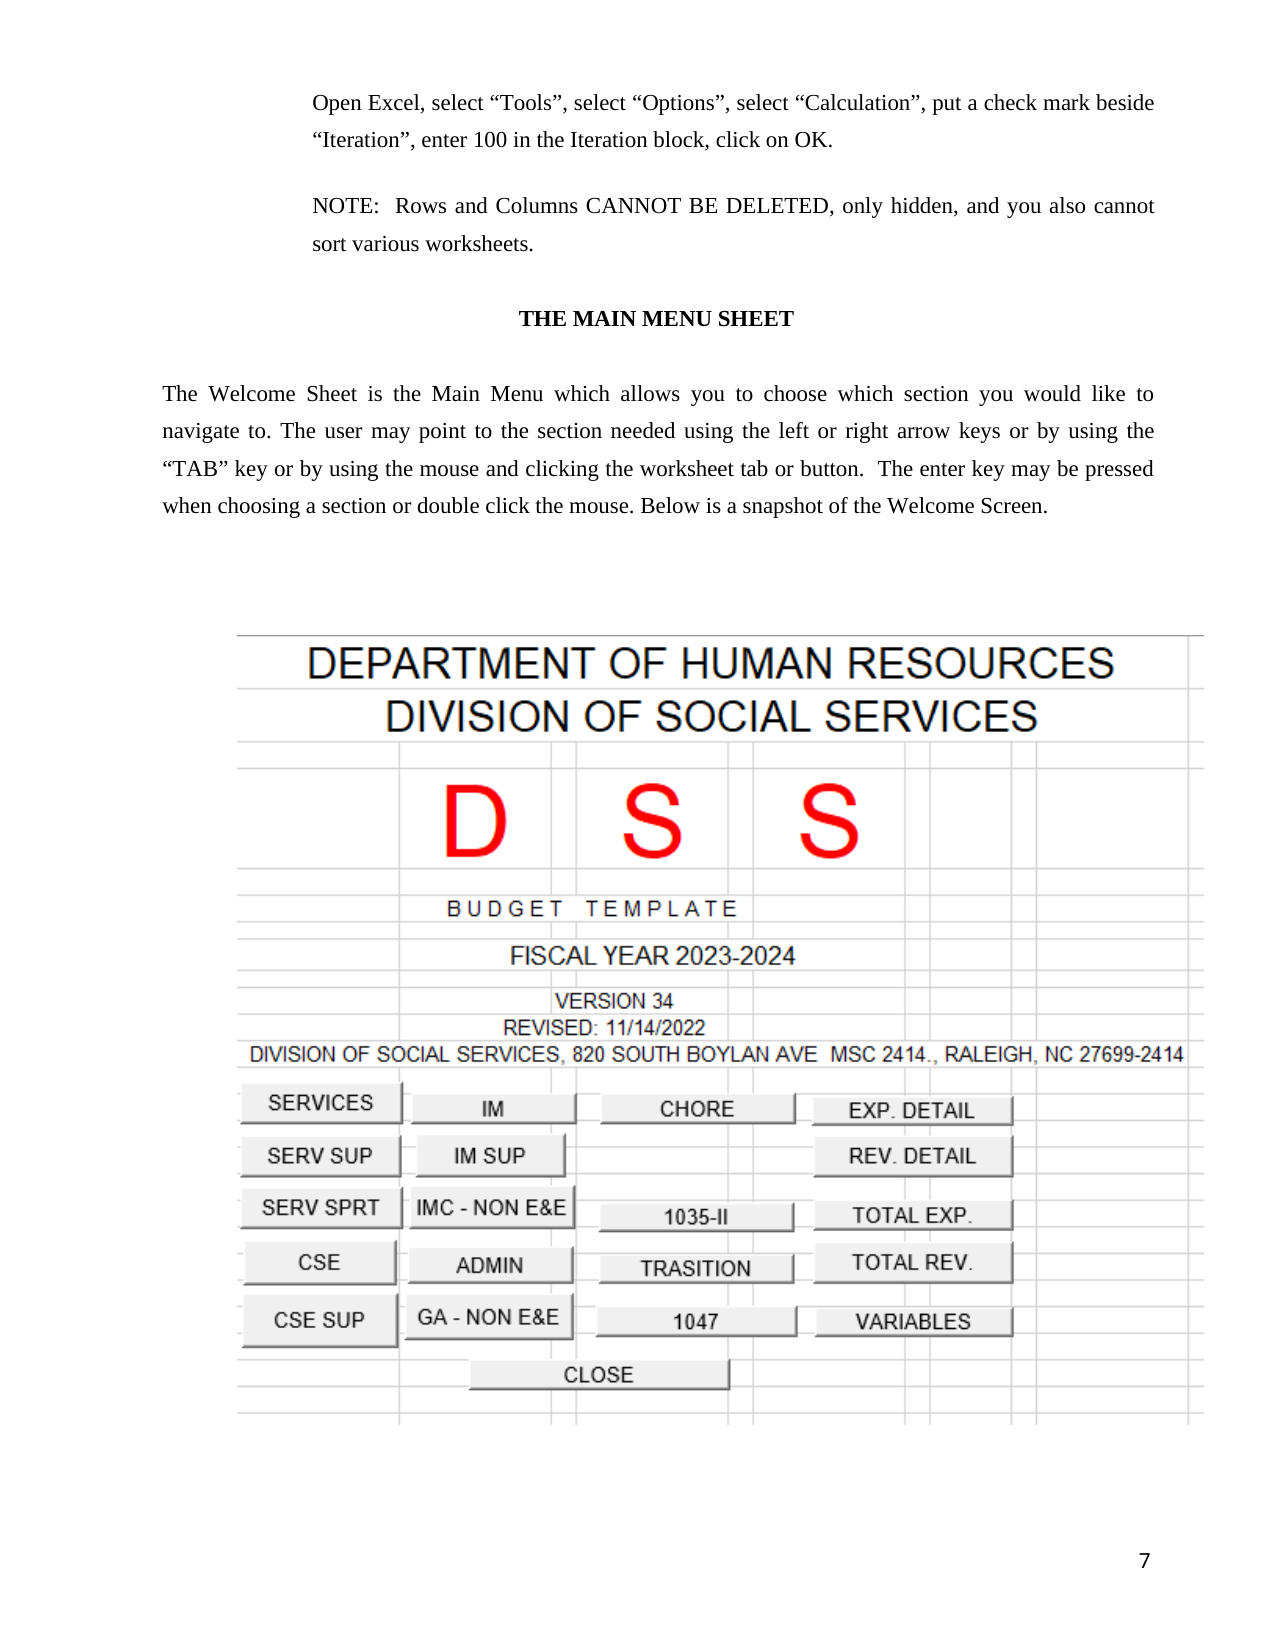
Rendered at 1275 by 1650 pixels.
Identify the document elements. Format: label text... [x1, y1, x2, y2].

text Open Excel, select “Tools”, select “Options”, select “Calculation”, put a check mark beside “Iteration”, enter 100 in the Iteration block, click on OK. [162, 78, 1156, 153]
picture [237, 635, 1205, 1425]
text NOTE: Rows and Columns CANNOT BE DELETED, only hidden, and you also cannot sort various worksheets. [162, 181, 1156, 256]
text The Welcome Sheet is the Main Menu which allows you to choose which section you would like to navigate to. The user may point to the section needed using the left or right arrow keys or by using the “TAB” key or by using the mouse and clicking the worksheet tab or button. The enter key may be pressed when choosing a section or double click the mouse. Below is a snapshot of the Welcome Screen. [162, 369, 1156, 519]
text THE MAIN MENU SHEET [162, 294, 1151, 331]
